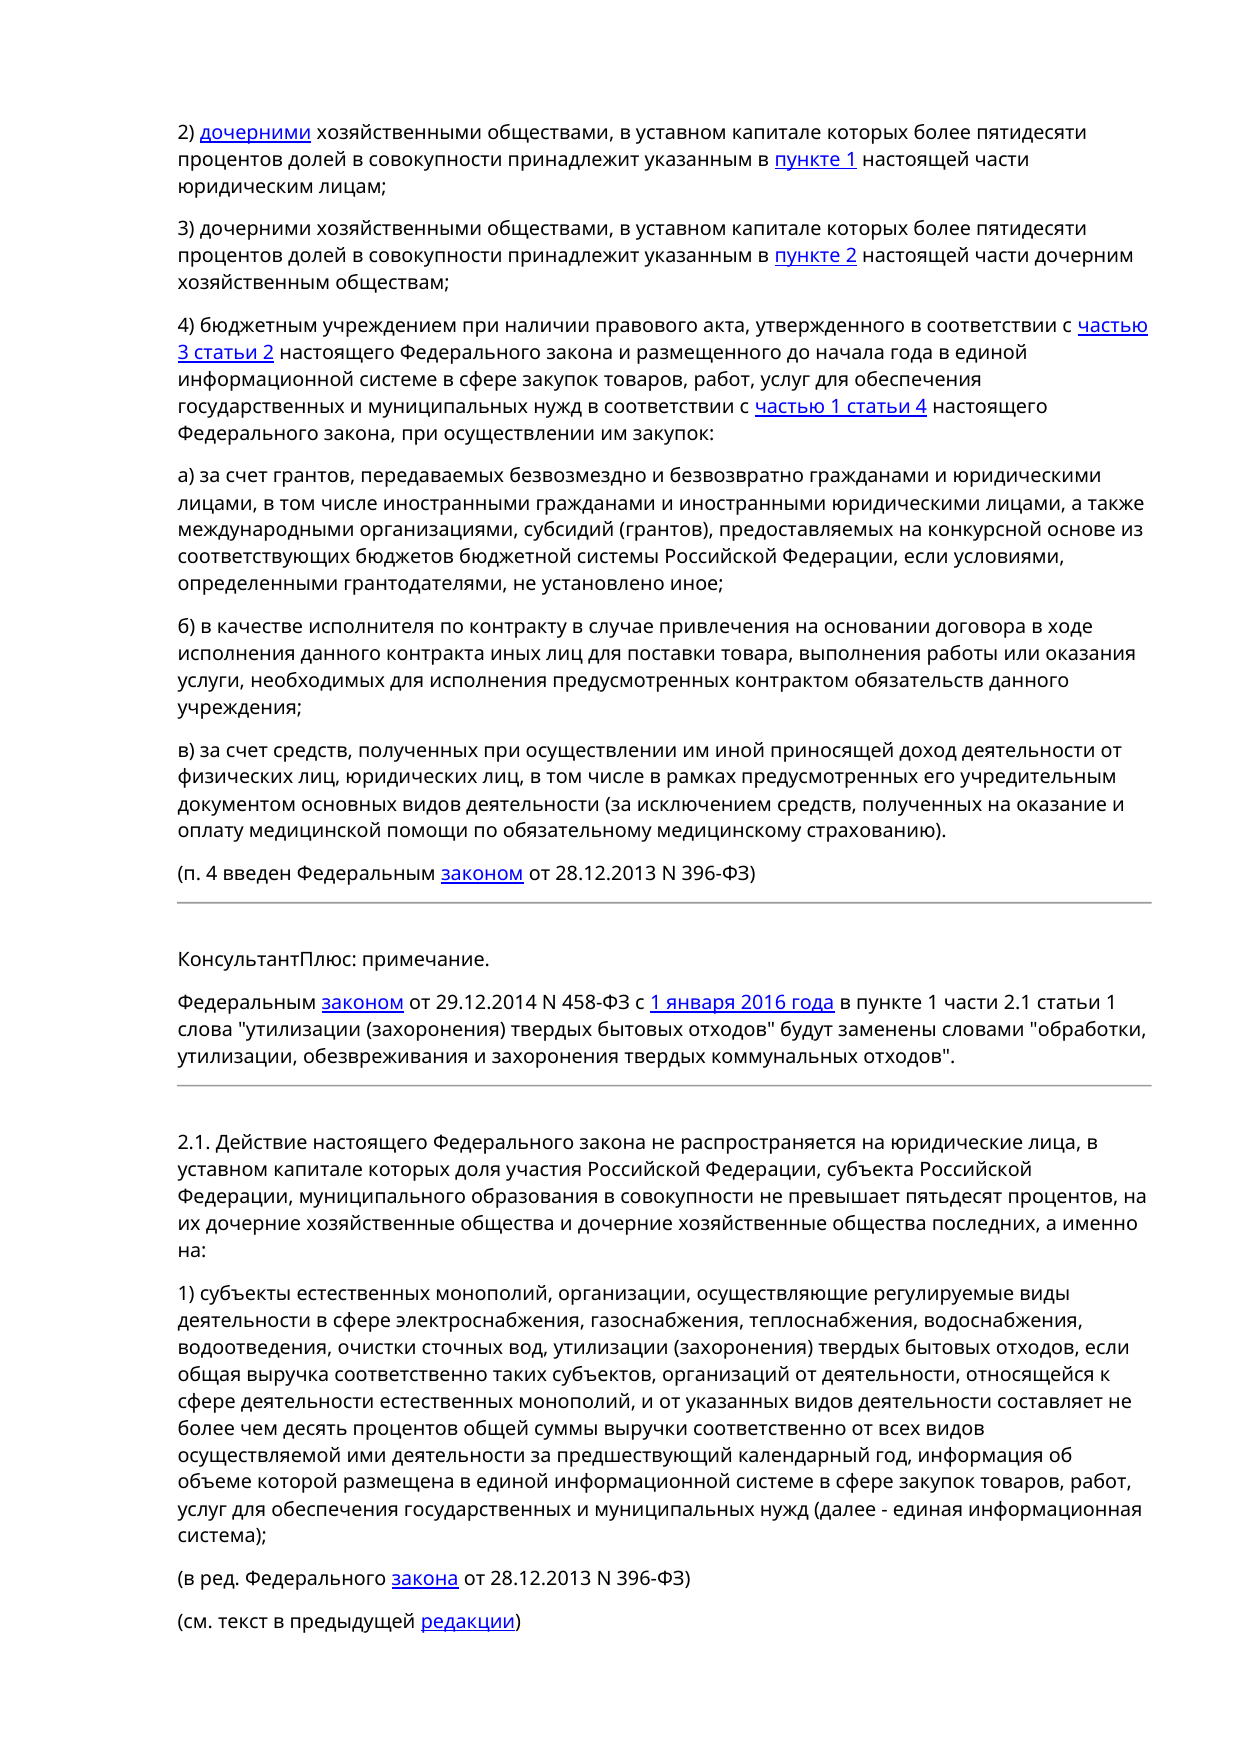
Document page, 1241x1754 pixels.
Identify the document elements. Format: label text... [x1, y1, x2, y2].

text (в ред. Федерального закона от 28.12.2013 N 396-ФЗ) [177, 1564, 1152, 1591]
text (п. 4 введен Федеральным законом от 28.12.2013 N 396-ФЗ) [177, 859, 1152, 886]
text 1) субъекты естественных монополий, организации, осуществляющие регулируемые виды деятельности в сфере электроснабжения, газоснабжения, теплоснабжения, водоснабжения, водоотведения, очистки сточных вод, утилизации (захоронения) твердых бытовых отходов, если общая выручка соответственно таких субъектов, организаций от деятельности, относящейся к сфере деятельности естественных монополий, и от указанных видов деятельности составляет не более чем десять процентов общей суммы выручки соответственно от всех видов осуществляемой ими деятельности за предшествующий календарный год, информация об объеме которой размещена в единой информационной системе в сфере закупок товаров, работ, услуг для обеспечения государственных и муниципальных нужд (далее - единая информационная система); [177, 1279, 1152, 1549]
text 3) дочерними хозяйственными обществами, в уставном капитале которых более пятидесяти процентов долей в совокупности принадлежит указанным в пункте 2 настоящей части дочерним хозяйственным обществам; [177, 215, 1152, 296]
text (см. текст в предыдущей редакции) [177, 1607, 1152, 1634]
text а) за счет грантов, передаваемых безвозмездно и безвозвратно гражданами и юридическими лицами, в том числе иностранными гражданами и иностранными юридическими лицами, а также международными организациями, субсидий (грантов), предоставляемых на конкурсной основе из соответствующих бюджетов бюджетной системы Российской Федерации, если условиями, определенными грантодателями, не установлено иное; [177, 462, 1152, 597]
text 2.1. Действие настоящего Федерального закона не распространяется на юридические лица, в уставном капитале которых доля участия Российской Федерации, субъекта Российской Федерации, муниципального образования в совокупности не превышает пятьдесят процентов, на их дочерние хозяйственные общества и дочерние хозяйственные общества последних, а именно на: [177, 1128, 1152, 1263]
text 2) дочерними хозяйственными обществами, в уставном капитале которых более пятидесяти процентов долей в совокупности принадлежит указанным в пункте 1 настоящей части юридическим лицам; [177, 118, 1152, 199]
text б) в качестве исполнителя по контракту в случае привлечения на основании договора в ходе исполнения данного контракта иных лиц для поставки товара, выполнения работы или оказания услуги, необходимых для исполнения предусмотренных контрактом обязательств данного учреждения; [177, 612, 1152, 720]
text Федеральным законом от 29.12.2014 N 458-ФЗ с 1 января 2016 года в пункте 1 части 2.1 статьи 1 слова "утилизации (захоронения) твердых бытовых отходов" будут заменены словами "обработки, утилизации, обезвреживания и захоронения твердых коммунальных отходов". [177, 988, 1152, 1069]
text 4) бюджетным учреждением при наличии правового акта, утвержденного в соответствии с частью 3 статьи 2 настоящего Федерального закона и размещенного до начала года в единой информационной системе в сфере закупок товаров, работ, услуг для обеспечения государственных и муниципальных нужд в соответствии с частью 1 статьи 4 настоящего Федерального закона, при осуществлении им закупок: [177, 311, 1152, 446]
text КонсультантПлюс: примечание. [177, 946, 1152, 973]
text в) за счет средств, полученных при осуществлении им иной приносящей доход деятельности от физических лиц, юридических лиц, в том числе в рамках предусмотренных его учредительным документом основных видов деятельности (за исключением средств, полученных на оказание и оплату медицинской помощи по обязательному медицинскому страхованию). [177, 736, 1152, 844]
